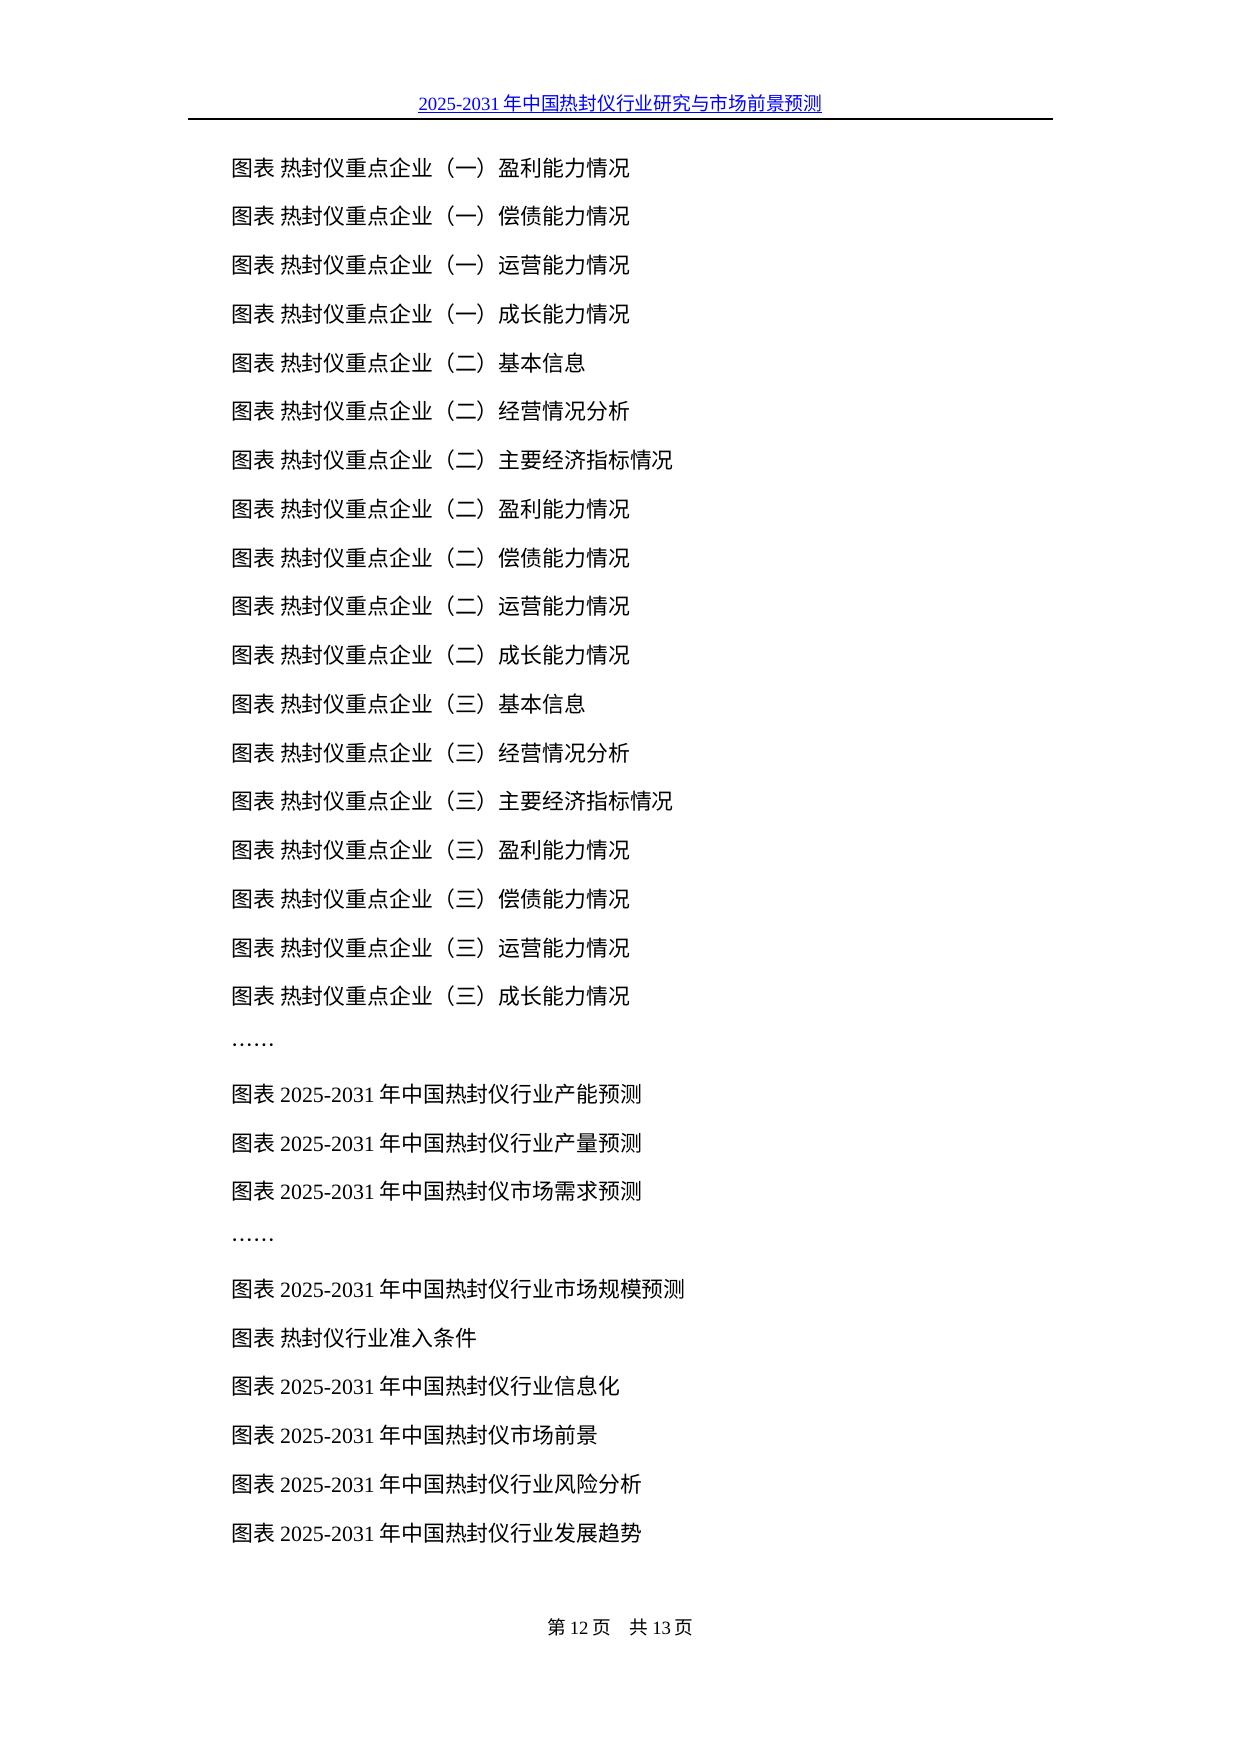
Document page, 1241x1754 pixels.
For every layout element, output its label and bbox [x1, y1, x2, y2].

text [187, 150, 1053, 1548]
